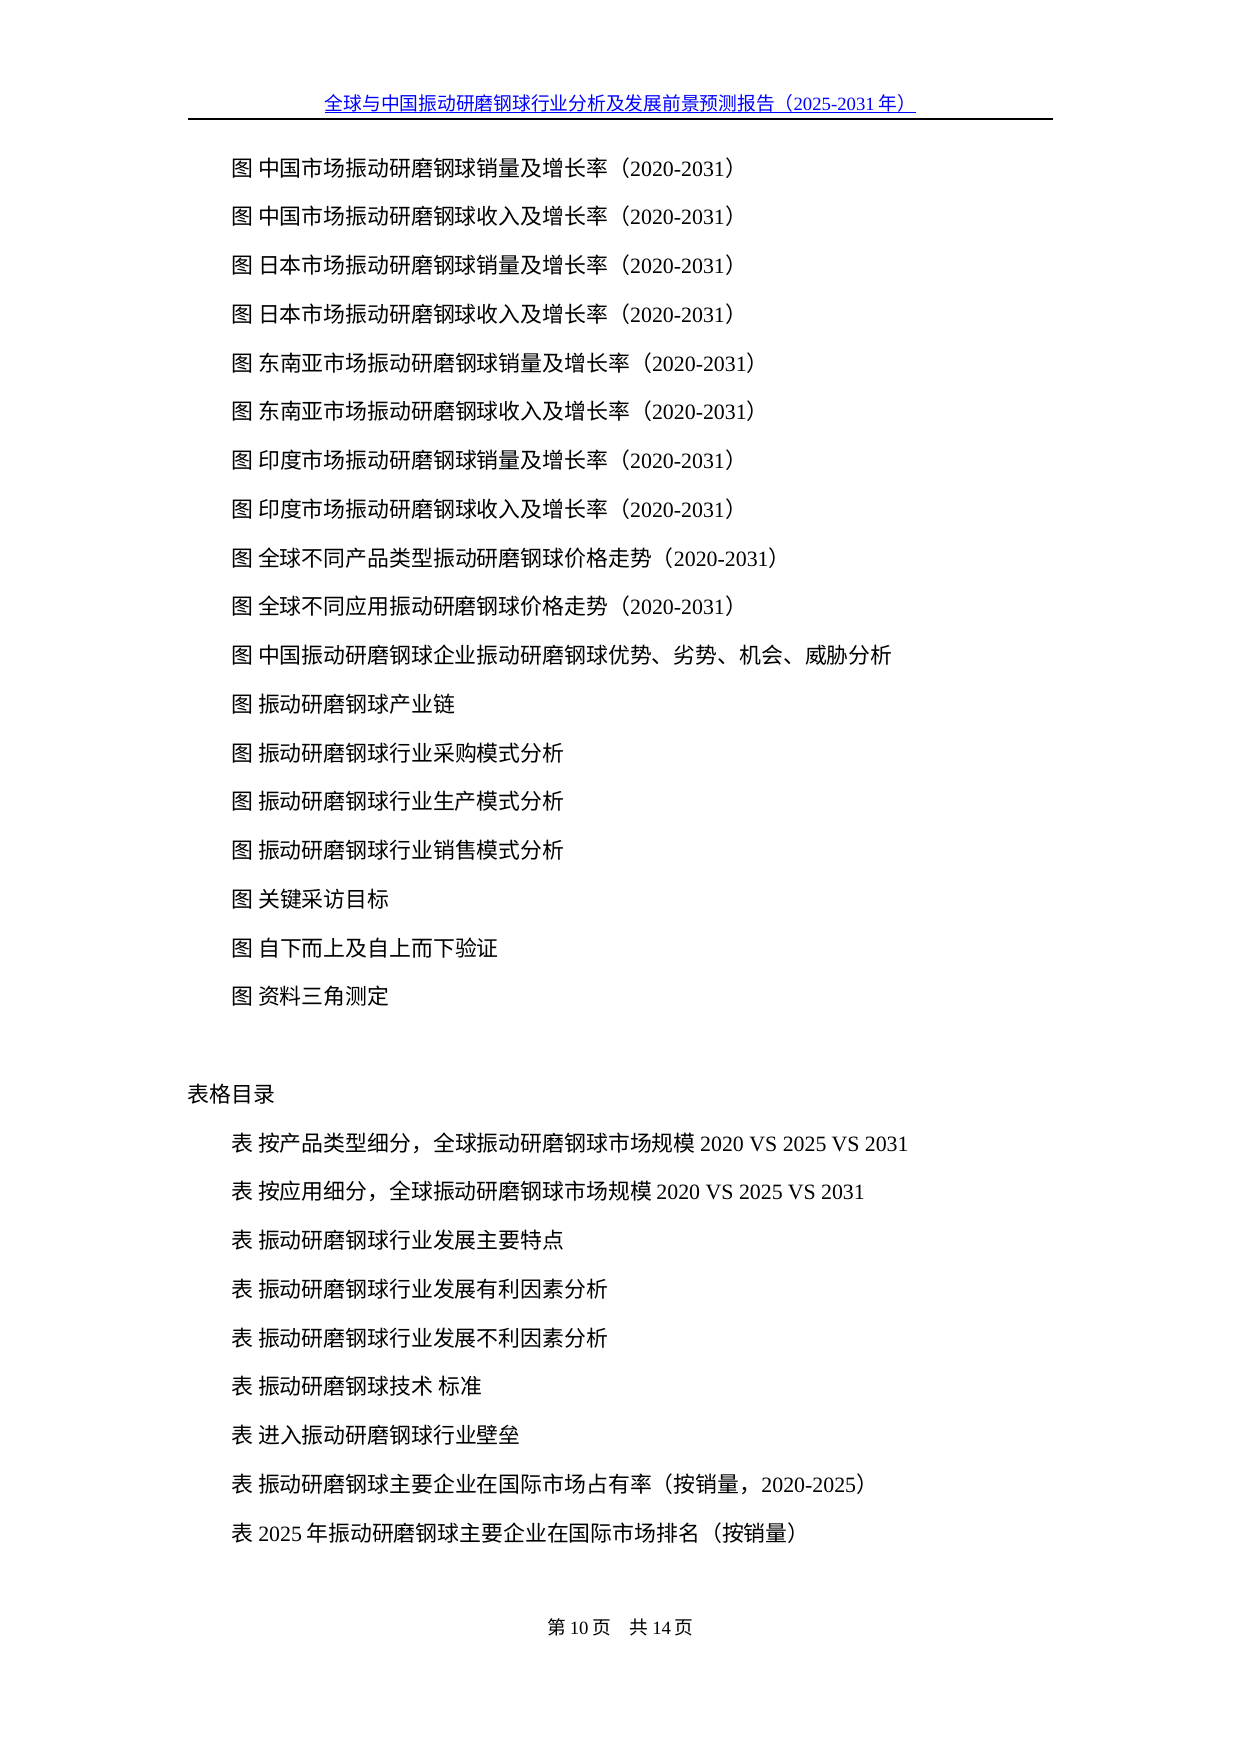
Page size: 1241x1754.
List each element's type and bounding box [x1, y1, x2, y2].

text [187, 150, 1053, 1548]
